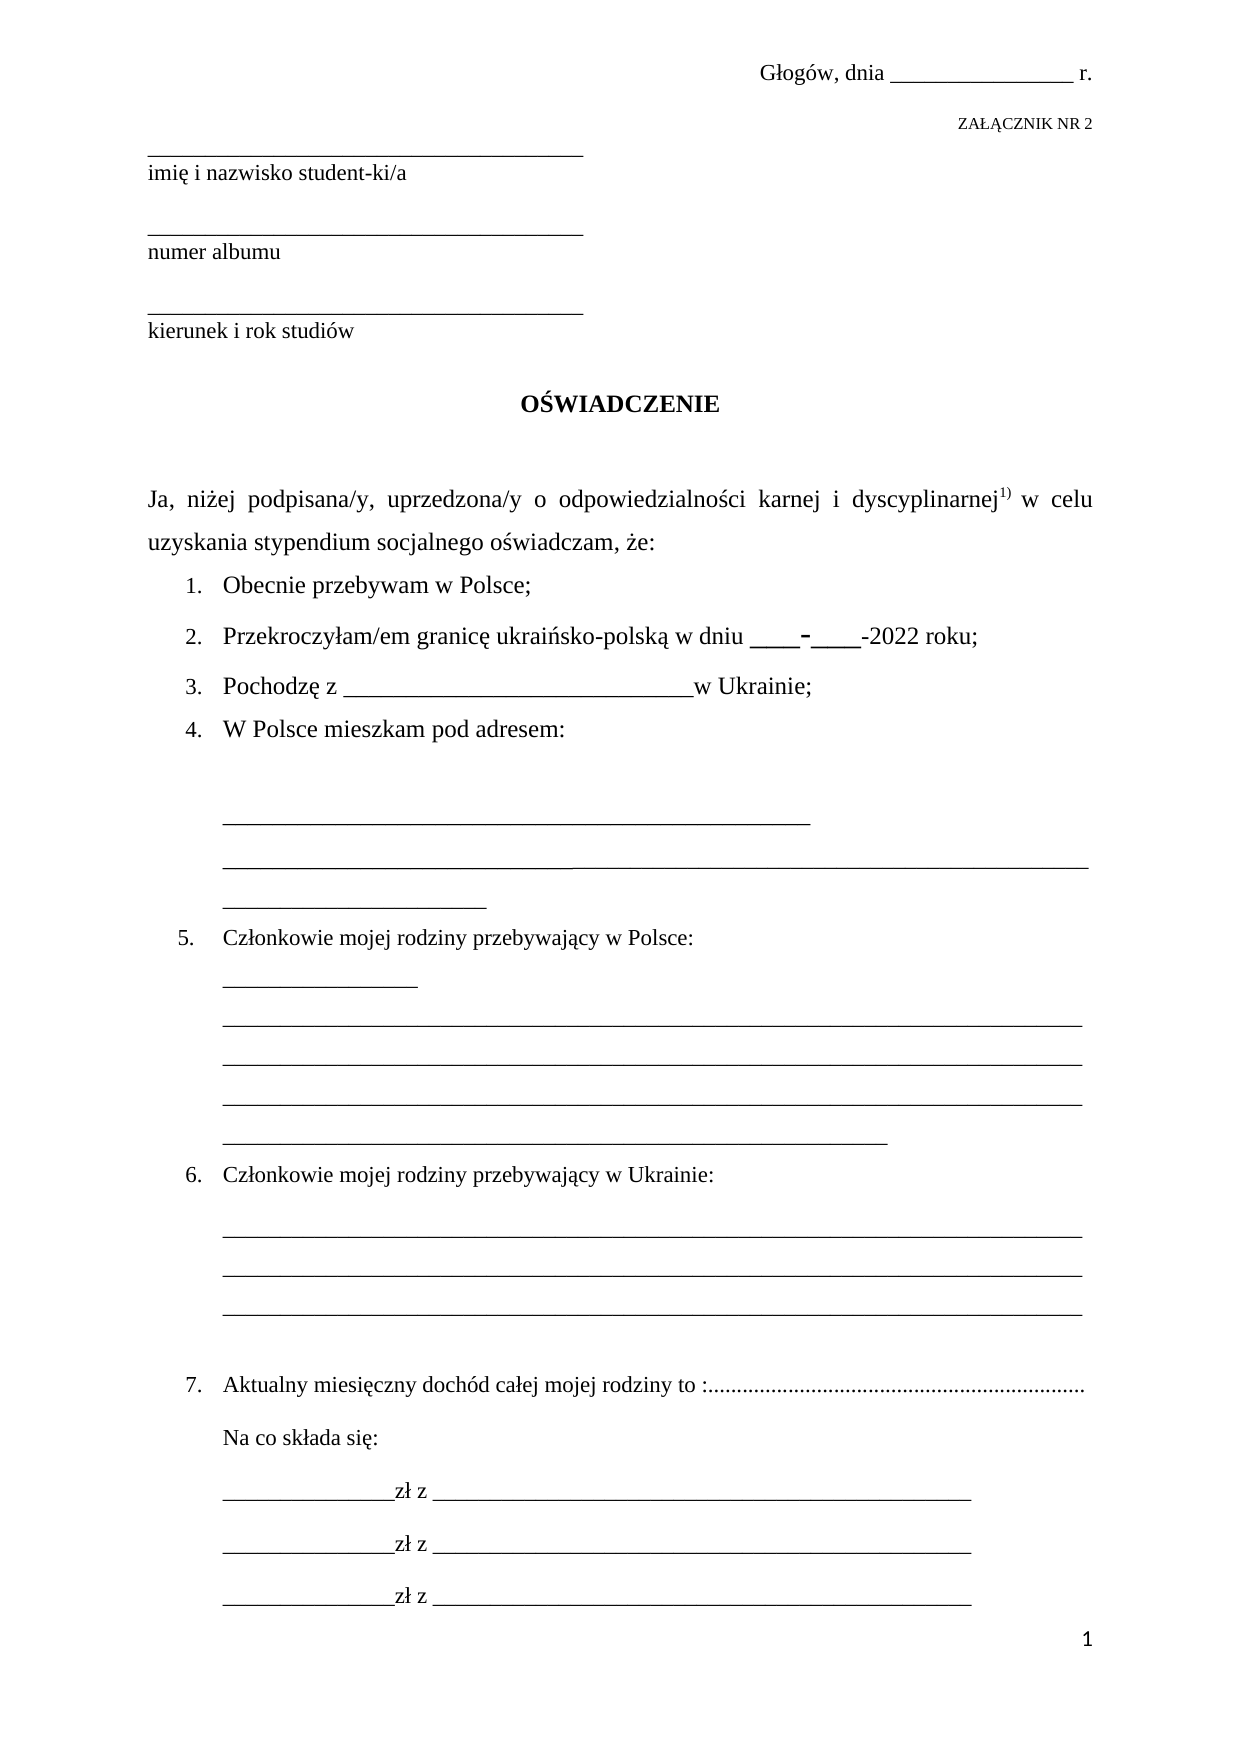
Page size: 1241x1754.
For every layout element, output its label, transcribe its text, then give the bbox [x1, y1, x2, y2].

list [223, 1582, 1093, 1609]
text Głogów, dnia ________________ r. [148, 59, 1093, 86]
list _______________________________________________________________________________________________________________________________________________ [223, 757, 1093, 911]
list ____________________________________________________________________________________________________________________________________________________________________________________________________________________________________________________________________________________________________________ [223, 963, 1093, 1148]
text imię i nazwisko student-ki/a [148, 159, 1093, 185]
text ______________________________________ [148, 212, 1093, 238]
text numer albumu [148, 238, 1093, 264]
text OŚWIADCZENIE [148, 389, 1093, 417]
text Ja, niżej podpisana/y, uprzedzona/y o odpowiedzialności karnej i dyscyplinarnej1) w celu uzyskania stypendium socjalnego oświadczam, że: [148, 484, 1093, 556]
list Członkowie mojej rodziny przebywający w Ukrainie: [185, 1161, 1093, 1187]
list Członkowie mojej rodziny przebywający w Polsce: [177, 924, 1093, 950]
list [223, 1530, 1093, 1556]
text ZAŁĄCZNIK NR 2 [148, 113, 1093, 133]
list Pochodzę z ____________________________w Ukrainie; [185, 671, 1093, 700]
list Obecnie przebywam w Polsce; [185, 570, 1093, 599]
text ______________________________________ [148, 291, 1093, 317]
list Aktualny miesięczny dochód całej mojej rodziny to :.................................................................. [185, 1372, 1093, 1398]
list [223, 1477, 1093, 1503]
list Na co składa się: [223, 1424, 1093, 1451]
list W Polsce mieszkam pod adresem: [185, 714, 1093, 743]
text kierunek i rok studiów [148, 317, 1093, 343]
list ___________________________________________________________________________ [223, 1214, 1093, 1240]
list Przekroczyłam/em granicę ukraińsko-polską w dniu ___-___-2022 roku; [185, 613, 1093, 652]
text ______________________________________ [148, 133, 1093, 159]
